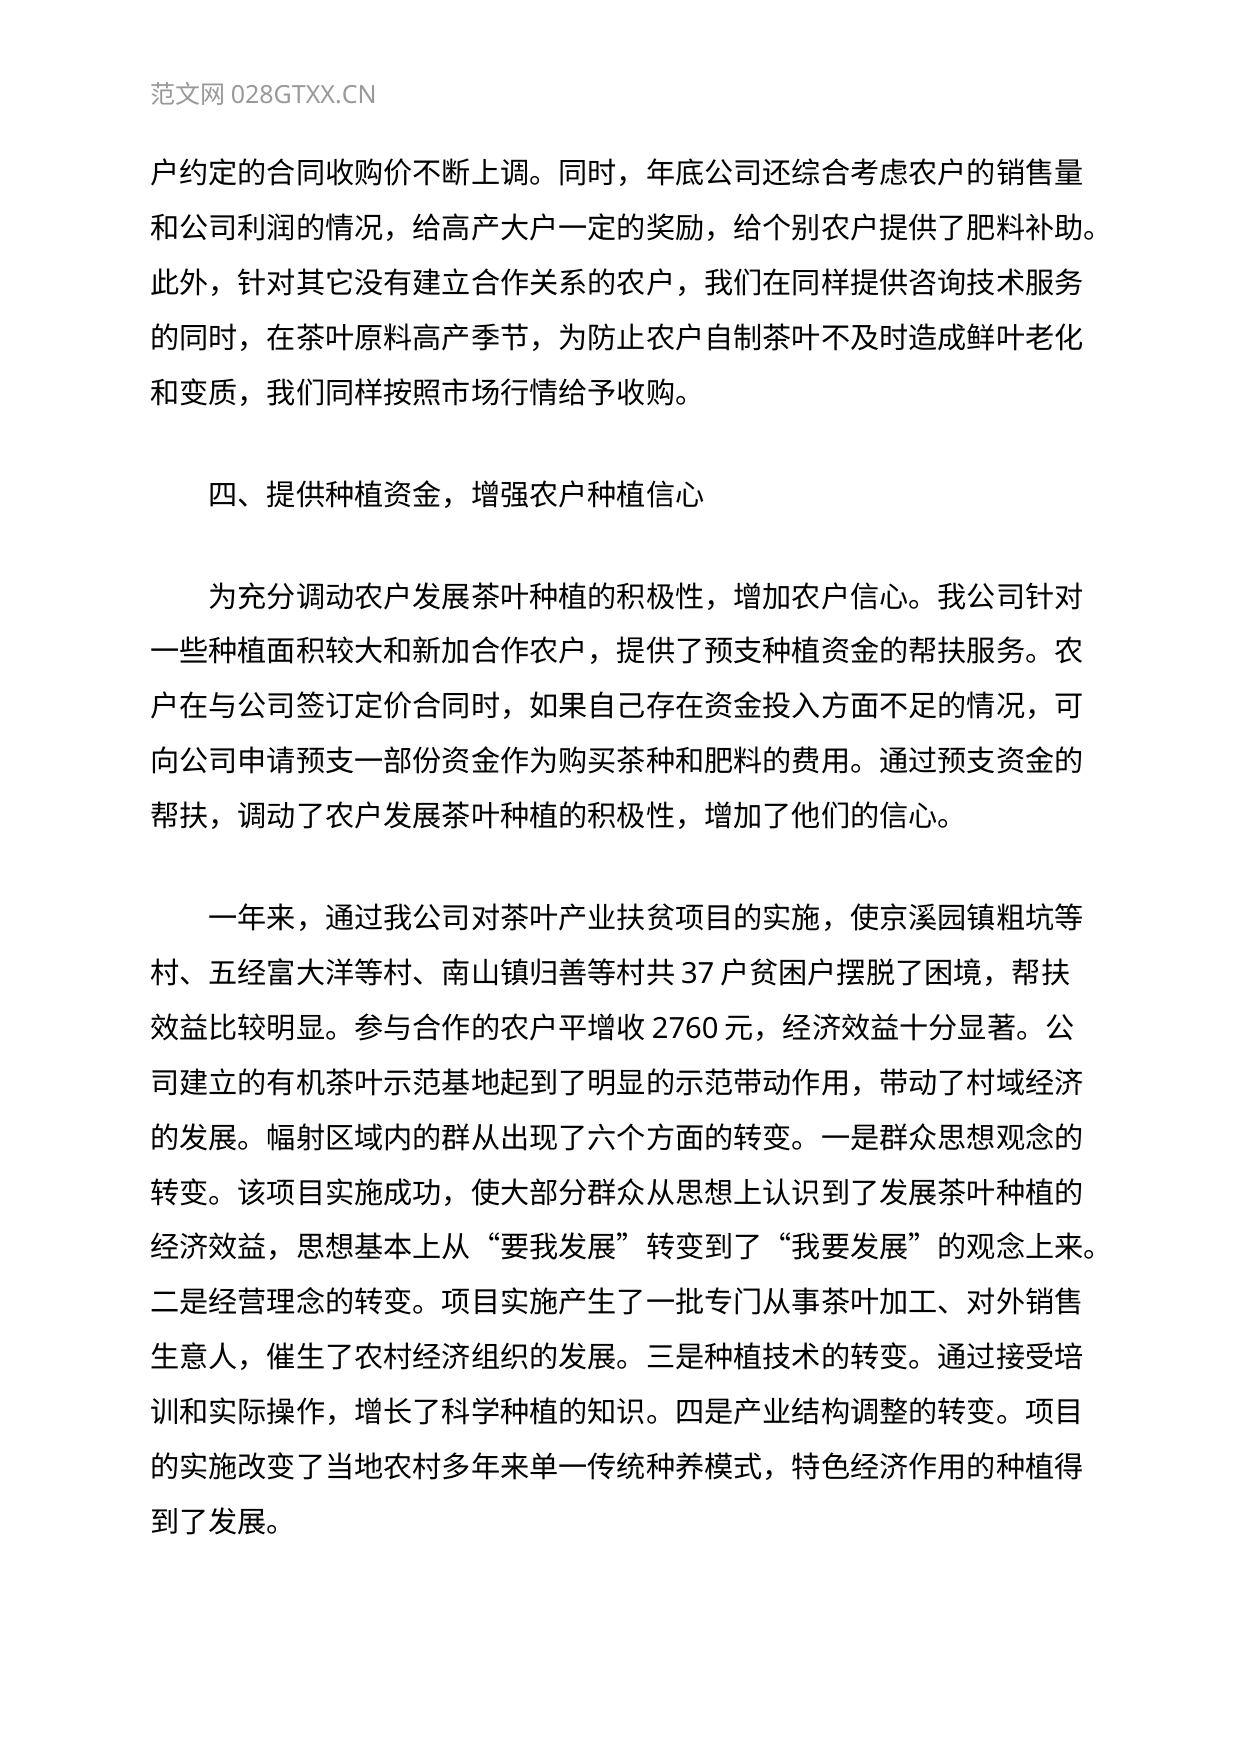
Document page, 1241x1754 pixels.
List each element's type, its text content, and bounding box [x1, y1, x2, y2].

text 一年来，通过我公司对茶叶产业扶贫项目的实施，使京溪园镇粗坑等村、五经富大洋等村、南山镇归善等村共37户贫困户摆脱了困境，帮扶效益比较明显。参与合作的农户平增收2760元，经济效益十分显著。公司建立的有机茶叶示范基地起到了明显的示范带动作用，带动了村域经济的发展。幅射区域内的群从出现了六个方面的转变。一是群众思想观念的转变。该项目实施成功，使大部分群众从思想上认识到了发展茶叶种植的经济效益，思想基本上从“要我发展”转变到了“我要发展”的观念上来。二是经营理念的转变。项目实施产生了一批专门从事茶叶加工、对外销售生意人，催生了农村经济组织的发展。三是种植技术的转变。通过接受培训和实际操作，增长了科学种植的知识。四是产业结构调整的转变。项目的实施改变了当地农村多年来单一传统种养模式，特色经济作用的种植得到了发展。 [150, 894, 1090, 1541]
text 为充分调动农户发展茶叶种植的积极性，增加农户信心。我公司针对一些种植面积较大和新加合作农户，提供了预支种植资金的帮扶服务。农户在与公司签订定价合同时，如果自己存在资金投入方面不足的情况，可向公司申请预支一部份资金作为购买茶种和肥料的费用。通过预支资金的帮扶，调动了农户发展茶叶种植的积极性，增加了他们的信心。 [150, 573, 1090, 835]
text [150, 150, 1090, 412]
text 四、提供种植资金，增强农户种植信心 [150, 471, 1090, 514]
